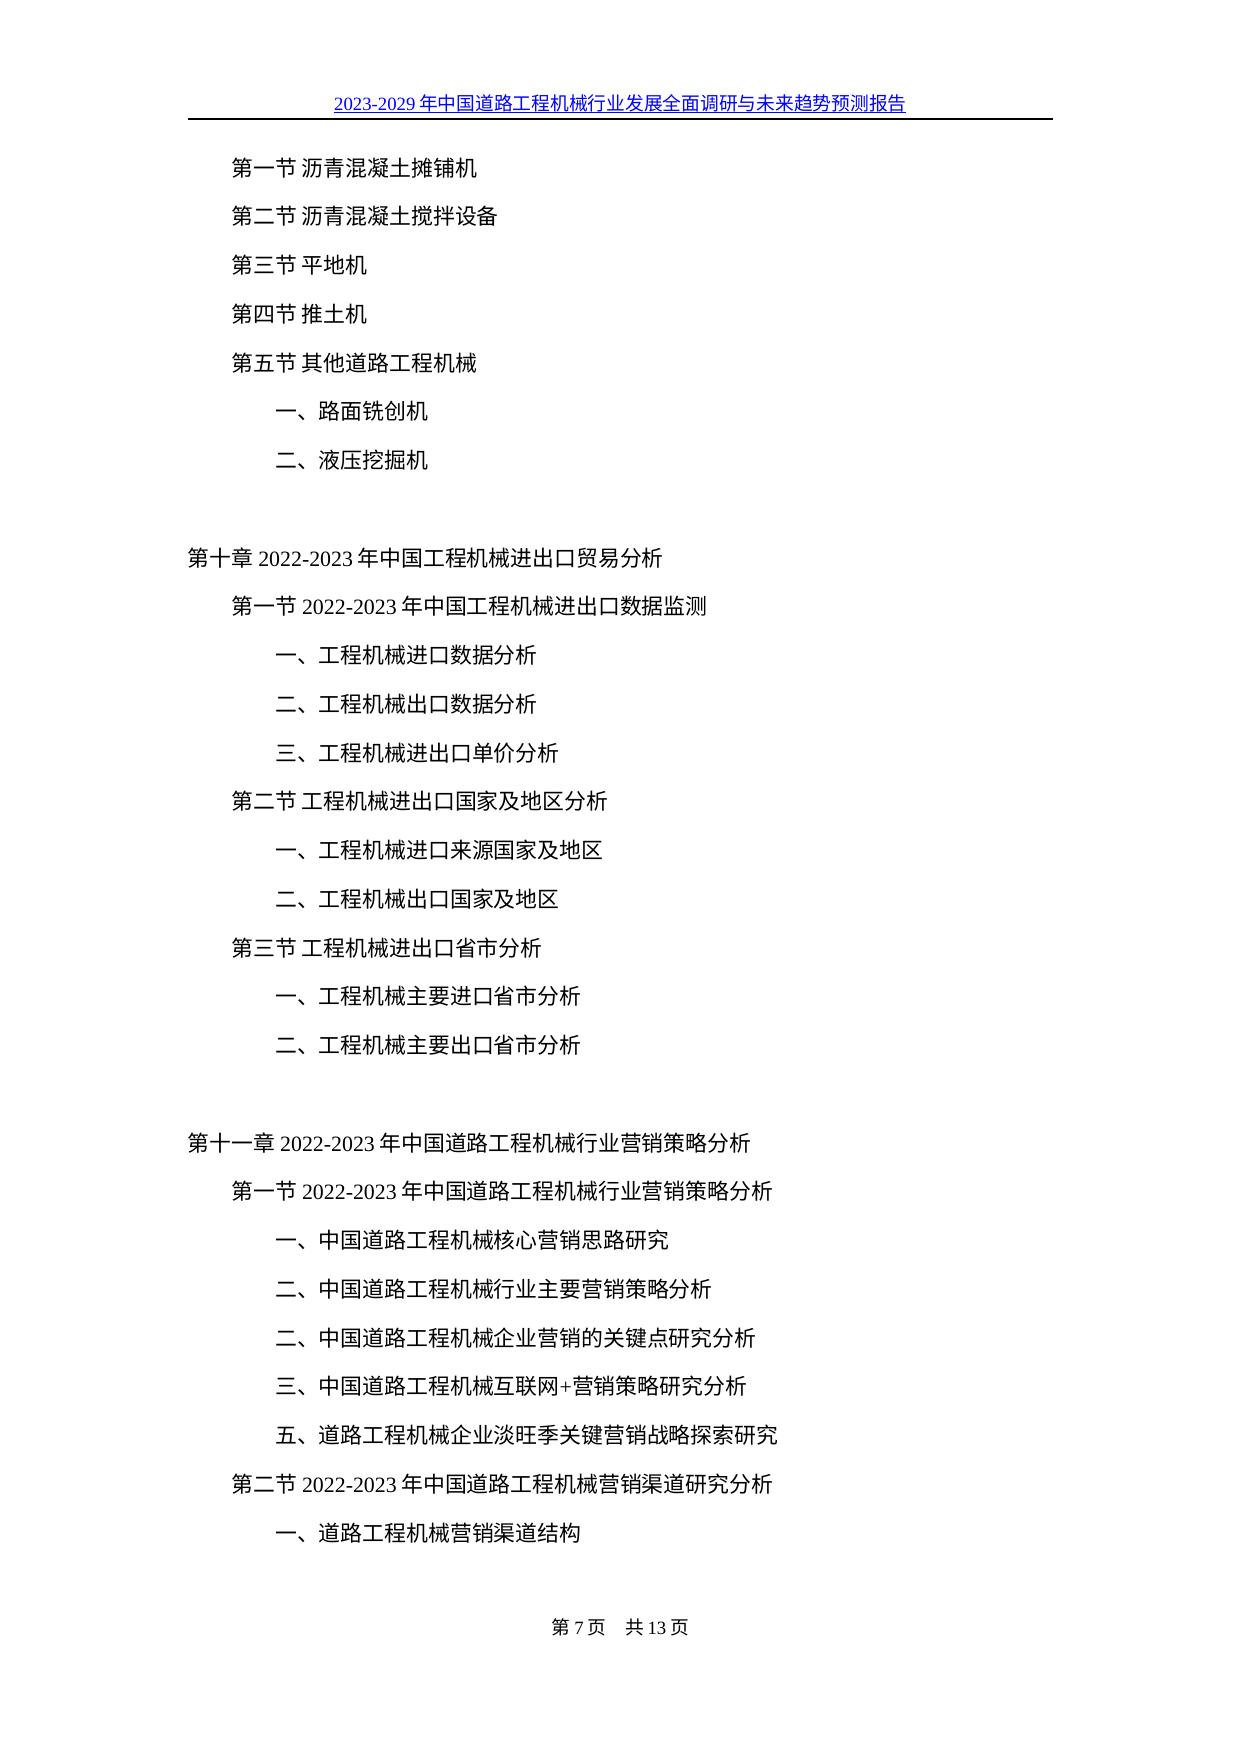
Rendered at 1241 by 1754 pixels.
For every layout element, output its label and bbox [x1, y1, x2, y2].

text [187, 150, 1053, 1548]
